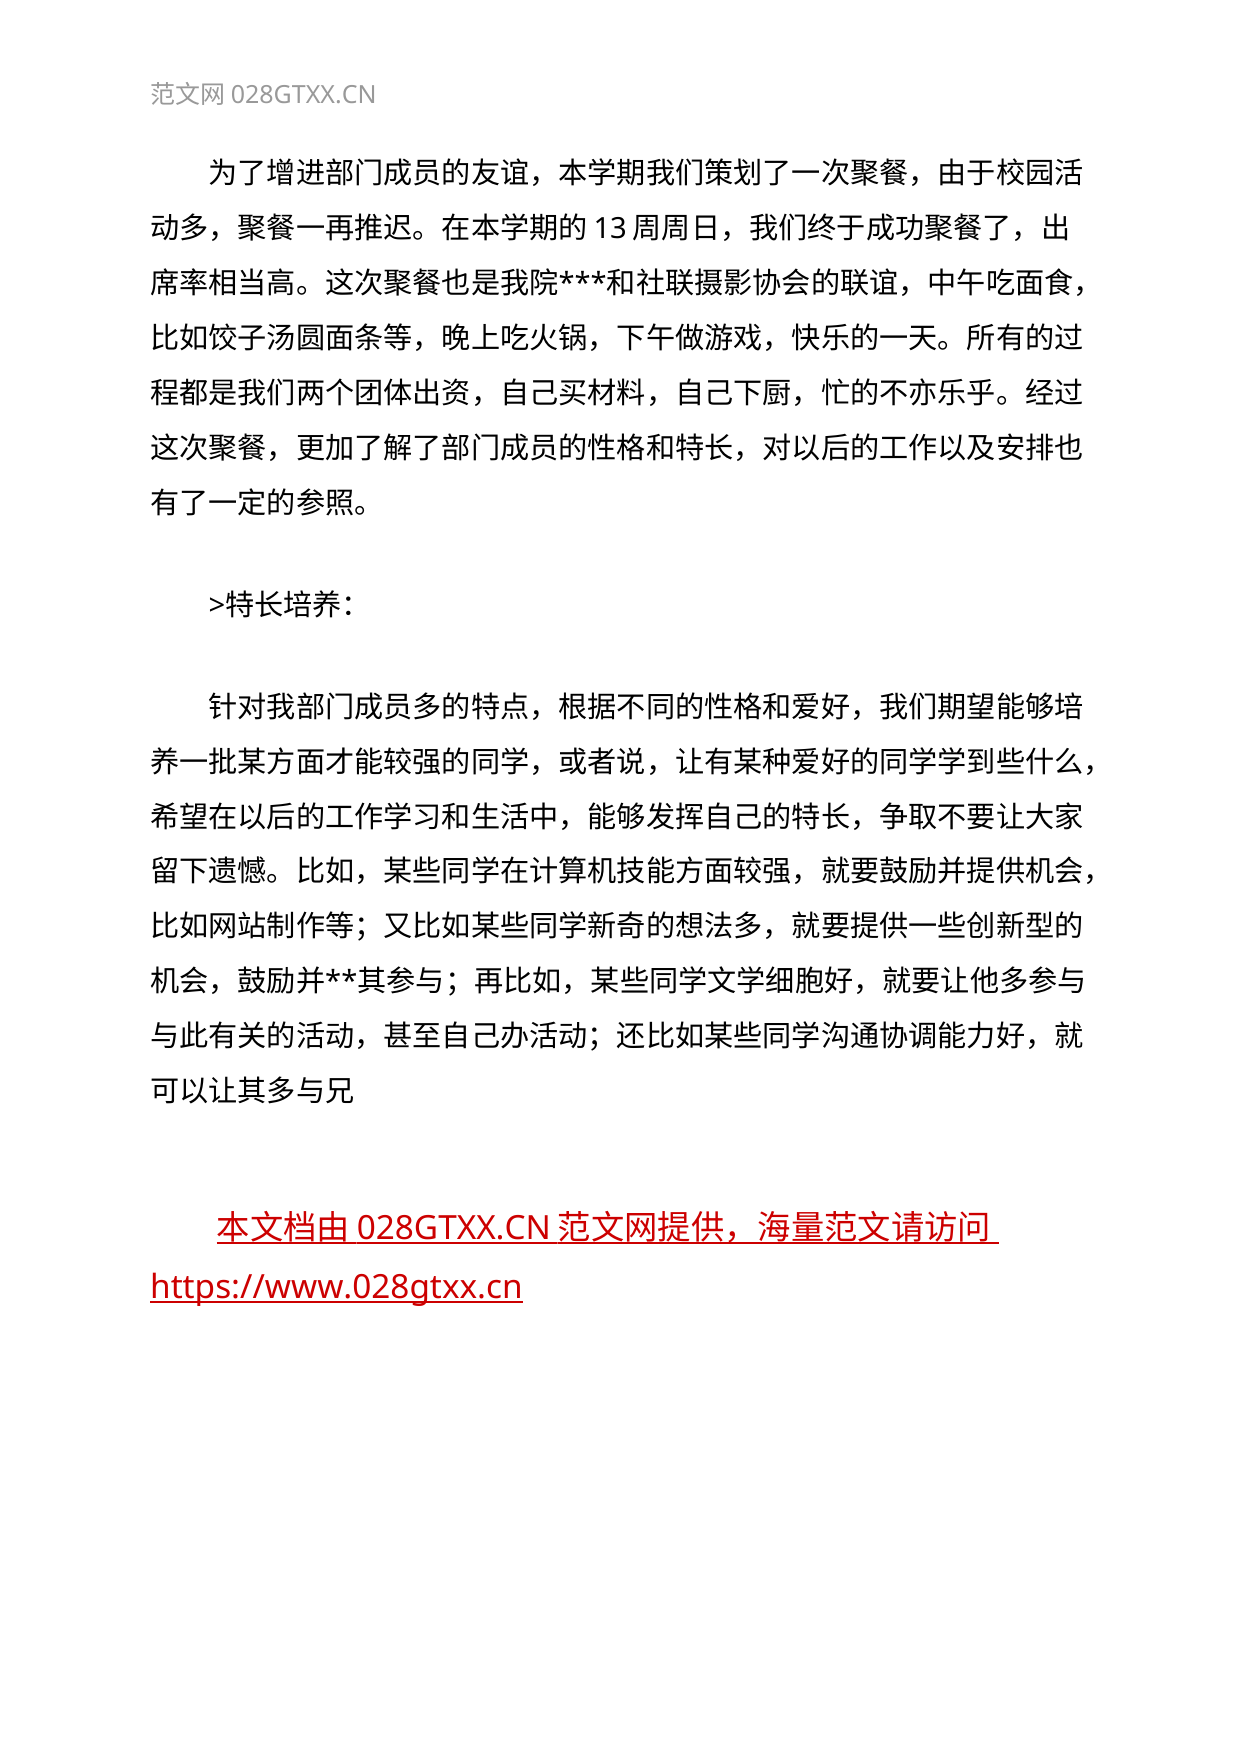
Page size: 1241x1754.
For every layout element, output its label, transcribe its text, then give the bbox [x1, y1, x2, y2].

text 本文档由028GTXX.CN范文网提供，海量范文请访问 https://www.028gtxx.cn [150, 1201, 1090, 1308]
text 为了增进部门成员的友谊，本学期我们策划了一次聚餐，由于校园活动多，聚餐一再推迟。在本学期的13周周日，我们终于成功聚餐了，出席率相当高。这次聚餐也是我院***和社联摄影协会的联谊，中午吃面食，比如饺子汤圆面条等，晚上吃火锅，下午做游戏，快乐的一天。所有的过程都是我们两个团体出资，自己买材料，自己下厨，忙的不亦乐乎。经过这次聚餐，更加了解了部门成员的性格和特长，对以后的工作以及安排也有了一定的参照。 [150, 150, 1090, 522]
text >特长培养： [150, 581, 1090, 624]
text 针对我部门成员多的特点，根据不同的性格和爱好，我们期望能够培养一批某方面才能较强的同学，或者说，让有某种爱好的同学学到些什么，希望在以后的工作学习和生活中，能够发挥自己的特长，争取不要让大家留下遗憾。比如，某些同学在计算机技能方面较强，就要鼓励并提供机会，比如网站制作等；又比如某些同学新奇的想法多，就要提供一些创新型的机会，鼓励并**其参与；再比如，某些同学文学细胞好，就要让他多参与与此有关的活动，甚至自己办活动；还比如某些同学沟通协调能力好，就可以让其多与兄 [150, 683, 1090, 1110]
